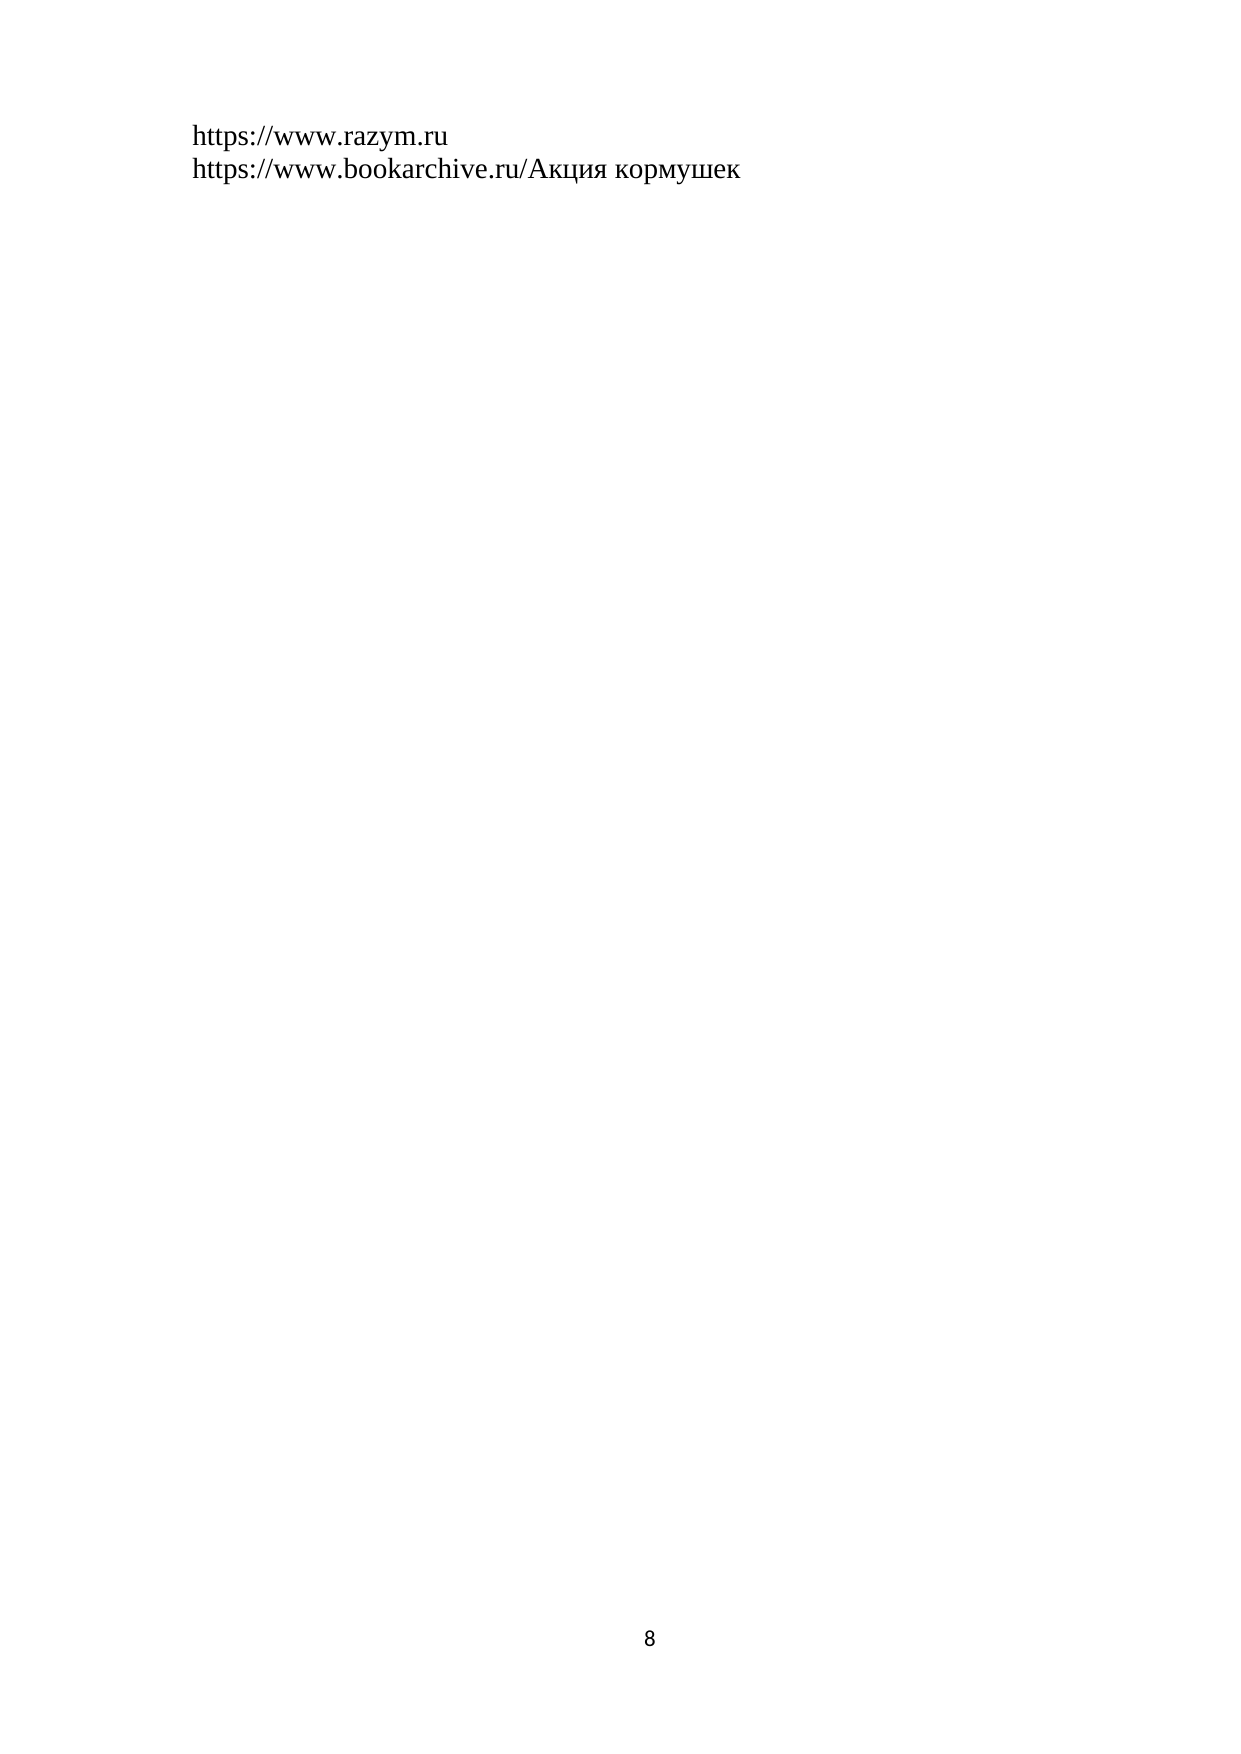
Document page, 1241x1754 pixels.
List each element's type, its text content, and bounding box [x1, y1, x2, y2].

text https://www.bookarchive.ru/Акция кормушек [118, 152, 1181, 185]
text https://www.razym.ru [118, 118, 1181, 152]
